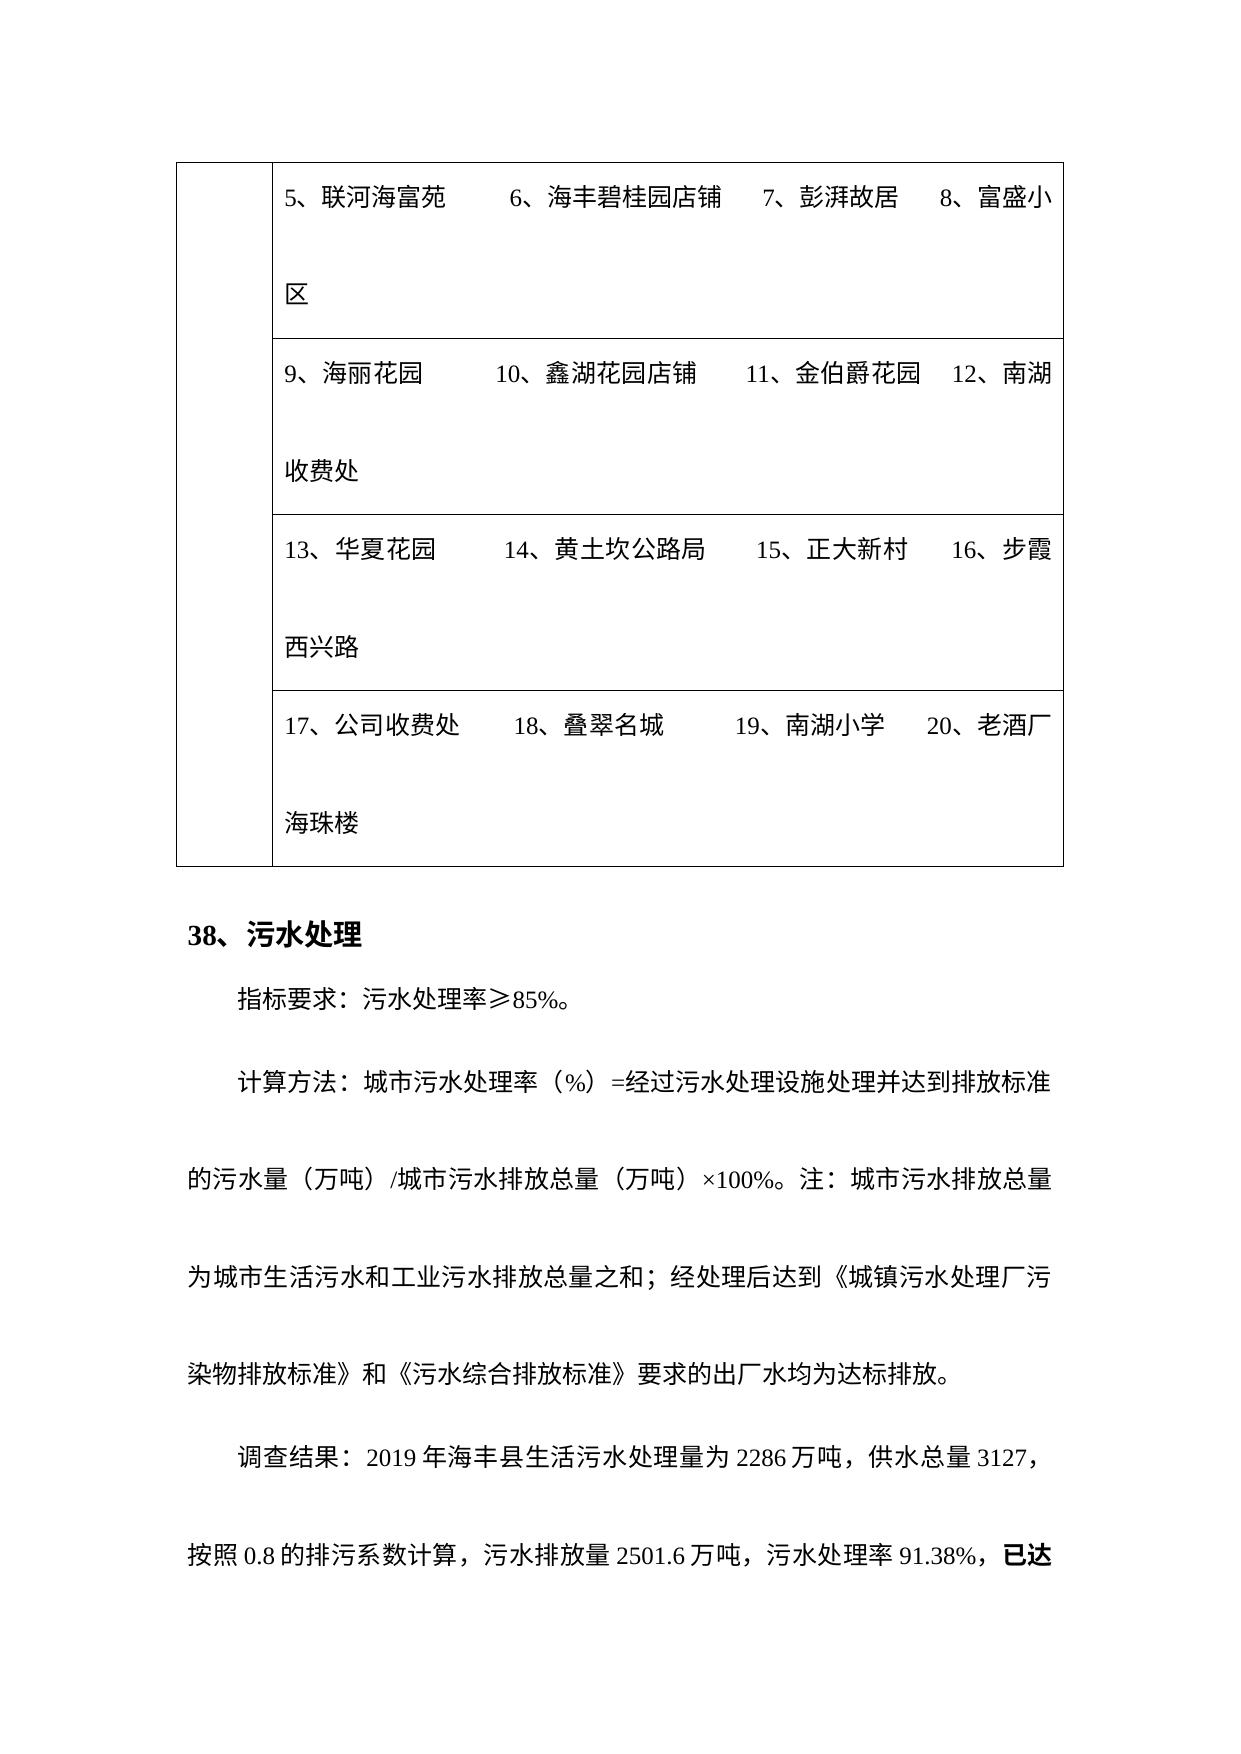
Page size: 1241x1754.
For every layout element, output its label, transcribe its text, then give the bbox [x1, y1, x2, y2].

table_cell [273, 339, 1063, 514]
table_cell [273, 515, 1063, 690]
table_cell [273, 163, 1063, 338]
text 计算方法：城市污水处理率（%）=经过污水处理设施处理并达到排放标准的污水量（万吨）/城市污水排放总量（万吨）×100%。注：城市污水排放总量为城市生活污水和工业污水排放总量之和；经处理后达到《城镇污水处理厂污染物排放标准》和《污水综合排放标准》要求的出厂水均为达标排放。 [187, 1048, 1053, 1405]
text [187, 1423, 1053, 1586]
text 指标要求：污水处理率≥85%。 [187, 965, 1053, 1030]
subtitle 38、污水处理 [187, 900, 1053, 965]
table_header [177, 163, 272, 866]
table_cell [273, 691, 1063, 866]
